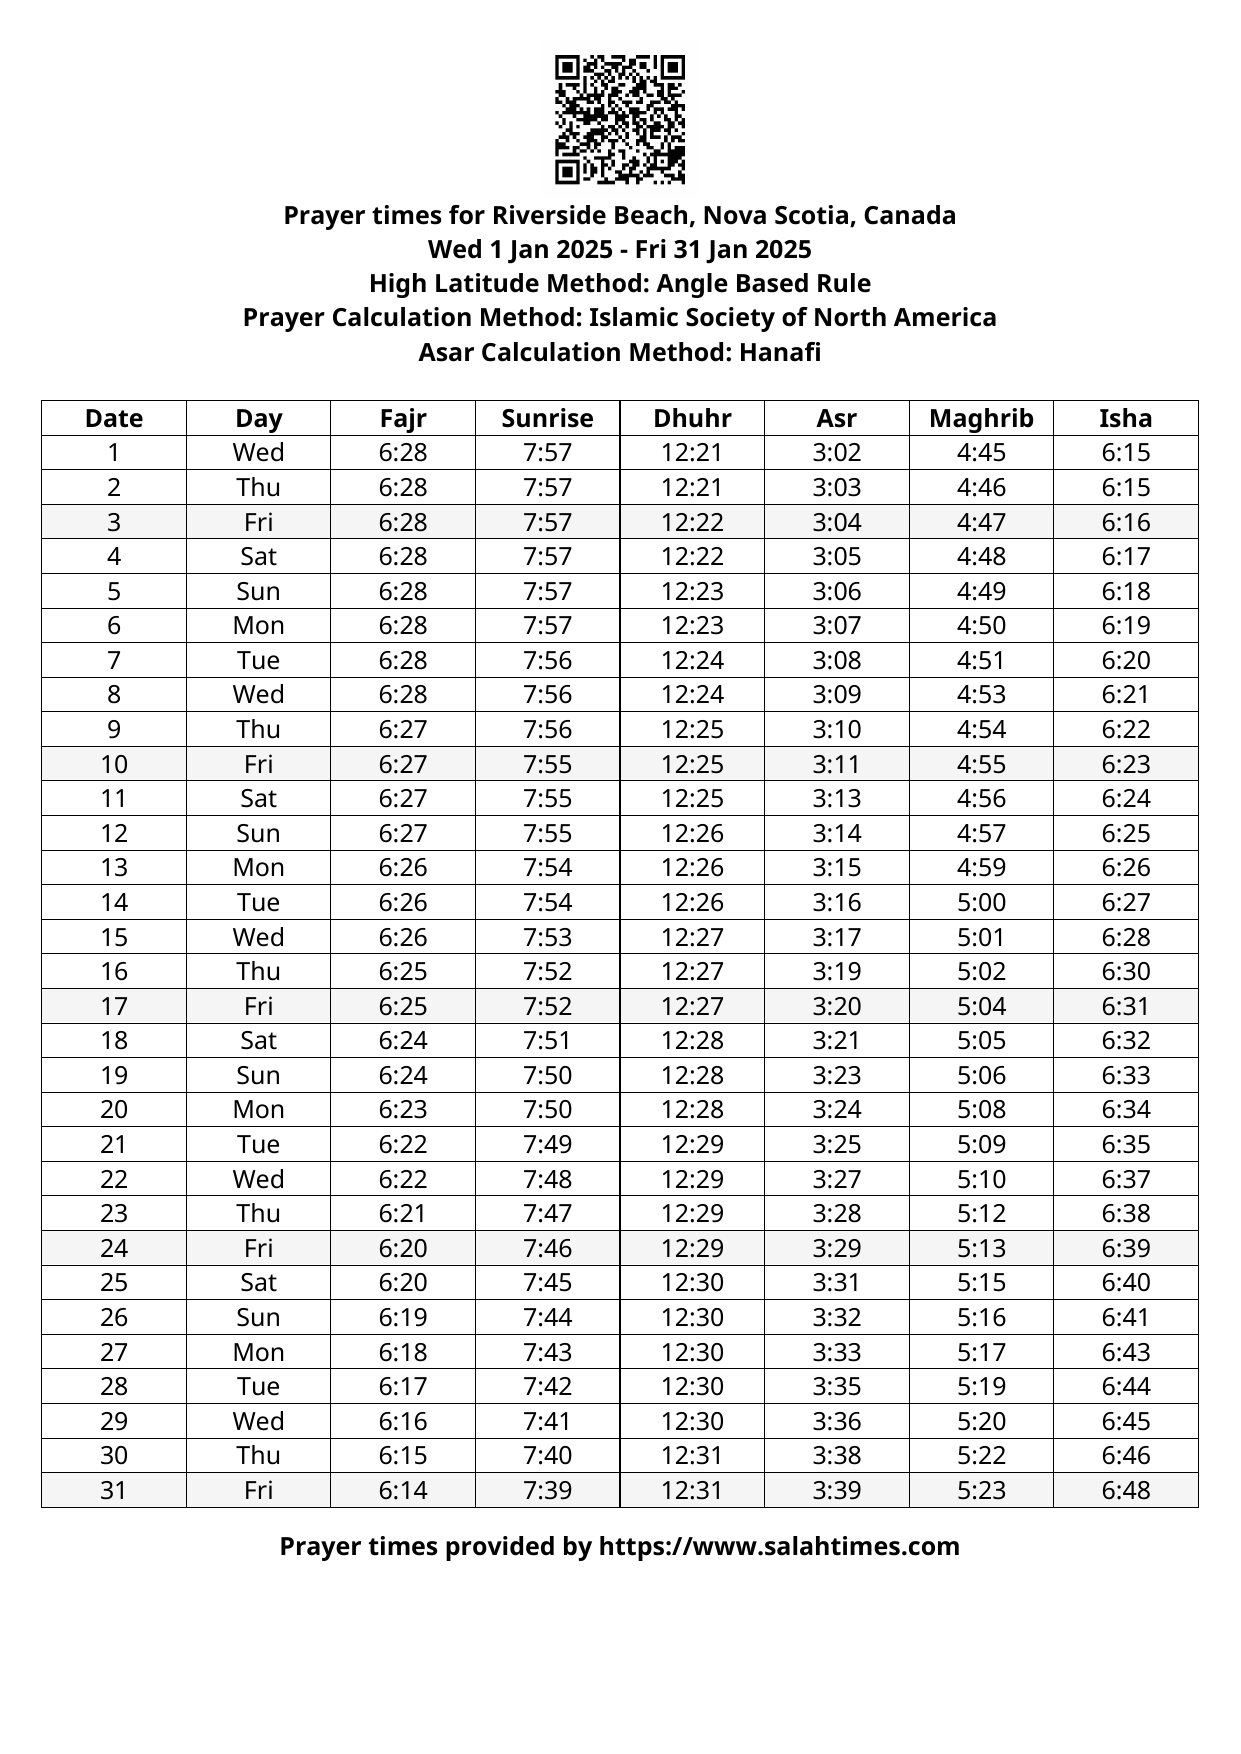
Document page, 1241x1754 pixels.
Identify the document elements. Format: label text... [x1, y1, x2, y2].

table_cell 7:51 [476, 1024, 619, 1057]
table_cell 7:57 [476, 505, 619, 538]
table_cell 3:15 [765, 851, 909, 884]
table_cell 6:28 [331, 470, 475, 504]
table_cell 4:50 [910, 609, 1053, 642]
table_cell Mon [187, 851, 330, 884]
table_cell 4:55 [910, 747, 1053, 780]
table_cell 5:05 [910, 1024, 1053, 1057]
table_cell Sat [187, 1266, 330, 1299]
table_cell 12:29 [621, 1162, 764, 1195]
table_cell 6:19 [331, 1300, 475, 1334]
table_cell 4:46 [910, 470, 1053, 504]
table_cell Wed [187, 1162, 330, 1195]
table_cell Fri [187, 1231, 330, 1264]
table_cell 5:22 [910, 1439, 1053, 1472]
table_cell 28 [42, 1369, 186, 1403]
table_cell Sat [187, 1024, 330, 1057]
table_cell 15 [42, 920, 186, 953]
table_cell 6:27 [331, 712, 475, 746]
table_cell 5:16 [910, 1300, 1053, 1334]
table_cell 6:17 [1054, 539, 1198, 573]
table_cell 7:56 [476, 643, 619, 677]
table_cell 4:47 [910, 505, 1053, 538]
table_cell 7:46 [476, 1231, 619, 1264]
table_header Sunrise [476, 401, 619, 434]
table_cell Sat [187, 781, 330, 815]
table_cell Thu [187, 954, 330, 988]
table_cell 7 [42, 643, 186, 677]
table_cell 12:29 [621, 1196, 764, 1230]
table_cell 12 [42, 816, 186, 849]
table_cell 6:48 [1054, 1473, 1198, 1507]
table_cell 3:09 [765, 678, 909, 711]
table_cell 4:53 [910, 678, 1053, 711]
table_cell 7:48 [476, 1162, 619, 1195]
table_cell Fri [187, 1473, 330, 1507]
table_cell 16 [42, 954, 186, 988]
table_cell 4:54 [910, 712, 1053, 746]
table_cell 7:57 [476, 470, 619, 504]
table_cell 6:26 [1054, 851, 1198, 884]
table_cell 6:43 [1054, 1335, 1198, 1368]
table_cell 12:27 [621, 989, 764, 1022]
table_cell 12:25 [621, 781, 764, 815]
table_cell 12:29 [621, 1127, 764, 1161]
table_cell 6:28 [331, 609, 475, 642]
table_cell 2 [42, 470, 186, 504]
table_cell 6:14 [331, 1473, 475, 1507]
table_cell Tue [187, 643, 330, 677]
table_cell Sun [187, 816, 330, 849]
table_cell 18 [42, 1024, 186, 1057]
table_cell 12:26 [621, 816, 764, 849]
table_cell 12:30 [621, 1266, 764, 1299]
table_cell 7:41 [476, 1404, 619, 1437]
table_cell Fri [187, 747, 330, 780]
table_cell 12:21 [621, 470, 764, 504]
table_cell 12:27 [621, 920, 764, 953]
table_cell 6:18 [331, 1335, 475, 1368]
table_cell 12:30 [621, 1335, 764, 1368]
table_cell 8 [42, 678, 186, 711]
table_cell 6:28 [331, 574, 475, 607]
text Prayer times for Riverside Beach, Nova Scotia, Canada [42, 198, 1198, 232]
table_cell 6:46 [1054, 1439, 1198, 1472]
table_cell 7:57 [476, 609, 619, 642]
table_cell Sun [187, 574, 330, 607]
table_cell 3:35 [765, 1369, 909, 1403]
table_cell Wed [187, 1404, 330, 1437]
table_cell 4 [42, 539, 186, 573]
table_cell 19 [42, 1058, 186, 1092]
table_cell 6:22 [1054, 712, 1198, 746]
table_cell 7:47 [476, 1196, 619, 1230]
table_cell 6:26 [331, 851, 475, 884]
table_cell 7:52 [476, 954, 619, 988]
table_cell 11 [42, 781, 186, 815]
table_cell 7:52 [476, 989, 619, 1022]
table_cell 14 [42, 885, 186, 919]
table_cell 7:55 [476, 781, 619, 815]
table_cell 20 [42, 1093, 186, 1126]
table_cell 3:33 [765, 1335, 909, 1368]
table_cell 12:21 [621, 436, 764, 469]
table_cell 6:15 [331, 1439, 475, 1472]
table_cell 3:11 [765, 747, 909, 780]
table_cell 3:31 [765, 1266, 909, 1299]
table_header Asr [765, 401, 909, 434]
table_cell 6:40 [1054, 1266, 1198, 1299]
table_cell 7:40 [476, 1439, 619, 1472]
table_cell 6:24 [331, 1024, 475, 1057]
table_cell 5:02 [910, 954, 1053, 988]
table_cell 12:25 [621, 747, 764, 780]
table_cell 7:55 [476, 816, 619, 849]
table_cell 29 [42, 1404, 186, 1437]
table_cell 3:29 [765, 1231, 909, 1264]
table_cell Wed [187, 678, 330, 711]
text Asar Calculation Method: Hanafi [42, 334, 1198, 368]
table_cell 6:26 [331, 920, 475, 953]
table_cell Wed [187, 920, 330, 953]
table_cell 5:10 [910, 1162, 1053, 1195]
table_cell 12:24 [621, 678, 764, 711]
table_header Maghrib [910, 401, 1053, 434]
table_cell 3:14 [765, 816, 909, 849]
table_cell 12:30 [621, 1404, 764, 1437]
text Prayer times provided by https://www.salahtimes.com [42, 1528, 1198, 1563]
table_cell 6:28 [331, 539, 475, 573]
table_header Fajr [331, 401, 475, 434]
table_cell 25 [42, 1266, 186, 1299]
table_cell 6:24 [331, 1058, 475, 1092]
table_cell 6:28 [331, 505, 475, 538]
table_cell 12:29 [621, 1231, 764, 1264]
table_cell 12:26 [621, 851, 764, 884]
table_cell 24 [42, 1231, 186, 1264]
table_cell 12:30 [621, 1369, 764, 1403]
table_cell 3:39 [765, 1473, 909, 1507]
table_cell 1 [42, 436, 186, 469]
table_cell 7:57 [476, 539, 619, 573]
table_cell 12:23 [621, 609, 764, 642]
table_cell 7:56 [476, 678, 619, 711]
table_cell 7:53 [476, 920, 619, 953]
table_cell 6:28 [1054, 920, 1198, 953]
table_cell 7:57 [476, 436, 619, 469]
table_cell 30 [42, 1439, 186, 1472]
table_cell Thu [187, 1439, 330, 1472]
table_cell 7:54 [476, 885, 619, 919]
table_cell 3:23 [765, 1058, 909, 1092]
table_cell 26 [42, 1300, 186, 1334]
table_cell 6:17 [331, 1369, 475, 1403]
table_cell Mon [187, 1335, 330, 1368]
table_cell 6:22 [331, 1127, 475, 1161]
table_cell 6:38 [1054, 1196, 1198, 1230]
table_cell 23 [42, 1196, 186, 1230]
table_cell 5:19 [910, 1369, 1053, 1403]
table_cell Tue [187, 1369, 330, 1403]
table_cell 6:25 [331, 954, 475, 988]
table_cell 3:21 [765, 1024, 909, 1057]
table_cell 3:04 [765, 505, 909, 538]
table_cell 3:36 [765, 1404, 909, 1437]
table_cell 6:21 [1054, 678, 1198, 711]
table_cell 3:20 [765, 989, 909, 1022]
table_cell 7:50 [476, 1058, 619, 1092]
table_cell 12:22 [621, 539, 764, 573]
table_header Dhuhr [621, 401, 764, 434]
table_cell 12:31 [621, 1473, 764, 1507]
table_cell 12:28 [621, 1093, 764, 1126]
table_cell Sat [187, 539, 330, 573]
table_cell 6:30 [1054, 954, 1198, 988]
table_cell 6:28 [331, 436, 475, 469]
table_cell 5:17 [910, 1335, 1053, 1368]
table_cell 9 [42, 712, 186, 746]
table_cell 6:18 [1054, 574, 1198, 607]
table_cell 6:32 [1054, 1024, 1198, 1057]
table_cell 13 [42, 851, 186, 884]
table_cell 3:13 [765, 781, 909, 815]
table_cell 5:12 [910, 1196, 1053, 1230]
table_cell 22 [42, 1162, 186, 1195]
table_cell 12:28 [621, 1024, 764, 1057]
table_cell 6:27 [331, 781, 475, 815]
table_cell 6:20 [1054, 643, 1198, 677]
table_cell 3:38 [765, 1439, 909, 1472]
table_cell 6:16 [1054, 505, 1198, 538]
table_cell Fri [187, 989, 330, 1022]
table_cell 6:35 [1054, 1127, 1198, 1161]
table_cell 6:20 [331, 1266, 475, 1299]
table_cell 6:22 [331, 1162, 475, 1195]
table_cell 7:44 [476, 1300, 619, 1334]
table_cell 3:24 [765, 1093, 909, 1126]
table_cell 5:23 [910, 1473, 1053, 1507]
table_cell 5:09 [910, 1127, 1053, 1161]
table_cell 5:06 [910, 1058, 1053, 1092]
table_cell 6:28 [331, 678, 475, 711]
table_cell Thu [187, 712, 330, 746]
table_cell 6:34 [1054, 1093, 1198, 1126]
table_cell 3 [42, 505, 186, 538]
table_cell 4:45 [910, 436, 1053, 469]
table_cell 6:26 [331, 885, 475, 919]
table_cell 7:43 [476, 1335, 619, 1368]
table_cell 5:15 [910, 1266, 1053, 1299]
table_cell Mon [187, 1093, 330, 1126]
table_cell 12:30 [621, 1300, 764, 1334]
table_cell 3:06 [765, 574, 909, 607]
table_cell 4:56 [910, 781, 1053, 815]
table_cell 6:31 [1054, 989, 1198, 1022]
table_cell 3:07 [765, 609, 909, 642]
table_cell 12:25 [621, 712, 764, 746]
table_cell 5:04 [910, 989, 1053, 1022]
table_cell 6:45 [1054, 1404, 1198, 1437]
table_cell 12:27 [621, 954, 764, 988]
table_header Isha [1054, 401, 1198, 434]
table_cell 6:24 [1054, 781, 1198, 815]
picture [542, 41, 699, 198]
table_cell 3:16 [765, 885, 909, 919]
table_cell 12:22 [621, 505, 764, 538]
table_cell Thu [187, 470, 330, 504]
table_cell 3:05 [765, 539, 909, 573]
table_cell 12:31 [621, 1439, 764, 1472]
table_cell 7:50 [476, 1093, 619, 1126]
table_cell 6:21 [331, 1196, 475, 1230]
table_cell 31 [42, 1473, 186, 1507]
table_cell 6:44 [1054, 1369, 1198, 1403]
text Wed 1 Jan 2025 - Fri 31 Jan 2025 [42, 232, 1198, 266]
table_cell 7:39 [476, 1473, 619, 1507]
table_cell 6:23 [331, 1093, 475, 1126]
table_cell 6:39 [1054, 1231, 1198, 1264]
table_cell 3:32 [765, 1300, 909, 1334]
table_cell 7:57 [476, 574, 619, 607]
table_cell Mon [187, 609, 330, 642]
table_cell 6:27 [331, 816, 475, 849]
text High Latitude Method: Angle Based Rule [42, 266, 1198, 300]
table_cell 6:15 [1054, 436, 1198, 469]
table_cell 6:25 [331, 989, 475, 1022]
table_cell 5 [42, 574, 186, 607]
table_cell Tue [187, 885, 330, 919]
table_cell 4:51 [910, 643, 1053, 677]
table_cell 5:01 [910, 920, 1053, 953]
table_cell 3:19 [765, 954, 909, 988]
table_cell 7:55 [476, 747, 619, 780]
table_cell 5:20 [910, 1404, 1053, 1437]
table_cell 6:20 [331, 1231, 475, 1264]
table_cell 12:24 [621, 643, 764, 677]
table_cell 3:02 [765, 436, 909, 469]
table_cell 6 [42, 609, 186, 642]
table_cell 6:25 [1054, 816, 1198, 849]
table_cell 6:16 [331, 1404, 475, 1437]
table_cell 4:57 [910, 816, 1053, 849]
table_cell 12:23 [621, 574, 764, 607]
table_cell 17 [42, 989, 186, 1022]
table_cell 7:54 [476, 851, 619, 884]
table_cell 3:17 [765, 920, 909, 953]
table_cell 7:45 [476, 1266, 619, 1299]
table_cell 10 [42, 747, 186, 780]
table_cell 3:03 [765, 470, 909, 504]
table_cell 6:37 [1054, 1162, 1198, 1195]
table_cell 3:08 [765, 643, 909, 677]
table_cell 3:25 [765, 1127, 909, 1161]
table_cell 4:48 [910, 539, 1053, 573]
table_cell Fri [187, 505, 330, 538]
table_cell 3:28 [765, 1196, 909, 1230]
table_header Date [42, 401, 186, 434]
table_cell 5:13 [910, 1231, 1053, 1264]
table_cell Sun [187, 1058, 330, 1092]
table_cell Tue [187, 1127, 330, 1161]
table_cell Sun [187, 1300, 330, 1334]
table_cell 7:49 [476, 1127, 619, 1161]
table_cell 3:10 [765, 712, 909, 746]
table_cell 4:49 [910, 574, 1053, 607]
table_cell 5:08 [910, 1093, 1053, 1126]
table_cell 4:59 [910, 851, 1053, 884]
table_cell 12:28 [621, 1058, 764, 1092]
table_cell 7:56 [476, 712, 619, 746]
table_cell Thu [187, 1196, 330, 1230]
table_cell 5:00 [910, 885, 1053, 919]
table_cell 6:23 [1054, 747, 1198, 780]
table_cell Wed [187, 436, 330, 469]
table_cell 21 [42, 1127, 186, 1161]
table_cell 6:15 [1054, 470, 1198, 504]
table_header Day [187, 401, 330, 434]
table_cell 6:41 [1054, 1300, 1198, 1334]
table_cell 6:27 [331, 747, 475, 780]
table_cell 6:19 [1054, 609, 1198, 642]
table_cell 6:27 [1054, 885, 1198, 919]
table_cell 7:42 [476, 1369, 619, 1403]
table_cell 3:27 [765, 1162, 909, 1195]
text Prayer Calculation Method: Islamic Society of North America [42, 300, 1198, 334]
table_cell 6:33 [1054, 1058, 1198, 1092]
table_cell 12:26 [621, 885, 764, 919]
table_cell 27 [42, 1335, 186, 1368]
table_cell 6:28 [331, 643, 475, 677]
